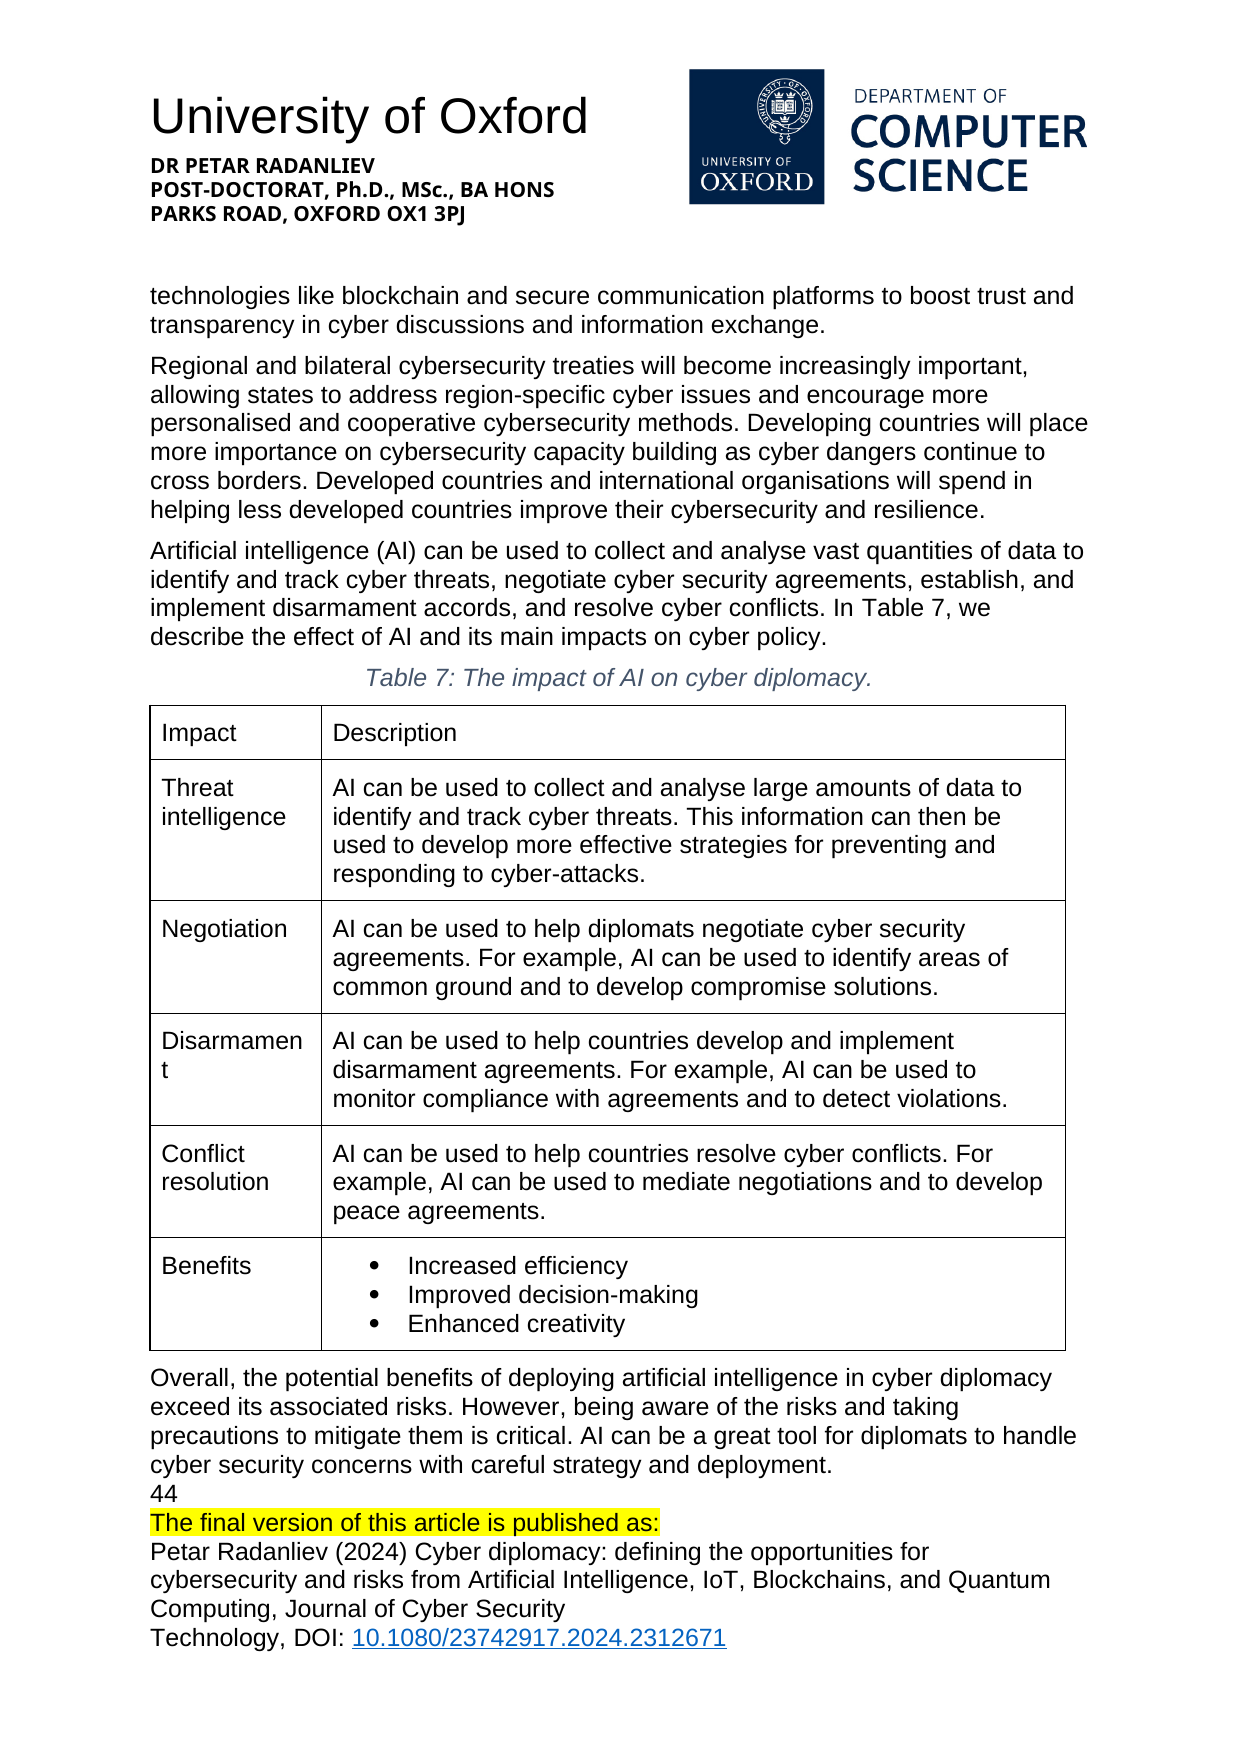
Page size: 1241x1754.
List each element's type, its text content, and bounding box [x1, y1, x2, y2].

text Regional and bilateral cybersecurity treaties will become increasingly important, allowing states to address region-specific cyber issues and encourage more personalised and cooperative cybersecurity methods. Developing countries will place more importance on cybersecurity capacity building as cyber dangers continue to cross borders. Developed countries and international organisations will spend in helping less developed countries improve their cybersecurity and resilience. [150, 351, 1090, 523]
table_cell Threat intelligence [151, 760, 321, 900]
table_cell AI can be used to collect and analyse large amounts of data to identify and track cyber threats. This information can then be used to develop more effective strategies for preventing and responding to cyber-attacks. [322, 760, 1065, 900]
table_cell AI can be used to help countries resolve cyber conflicts. For example, AI can be used to mediate negotiations and to develop peace agreements. [322, 1126, 1065, 1237]
table_cell Increased efficiency Improved decision-making Enhanced creativity [322, 1238, 1065, 1350]
text Artificial intelligence (AI) can be used to collect and analyse vast quantities of data to identify and track cyber threats, negotiate cyber security agreements, establish, and implement disarmament accords, and resolve cyber conflicts. In Table 7, we describe the effect of AI and its main impacts on cyber policy. [150, 536, 1090, 651]
table_header Description [322, 706, 1065, 759]
table_cell AI can be used to help diplomats negotiate cyber security agreements. For example, AI can be used to identify areas of common ground and to develop compromise solutions. [322, 901, 1065, 1013]
table_cell Disarmament [151, 1014, 321, 1125]
text Table 7: The impact of AI on cyber diplomacy. [150, 663, 1090, 692]
table_cell Benefits [151, 1238, 321, 1350]
table_cell Conflict resolution [151, 1126, 321, 1237]
text Overall, the potential benefits of deploying artificial intelligence in cyber diplomacy exceed its associated risks. However, being aware of the risks and taking precautions to mitigate them is critical. AI can be a great tool for diplomats to handle cyber security concerns with careful strategy and deployment. [150, 1363, 1090, 1478]
picture [688, 68, 1087, 205]
table_cell AI can be used to help countries develop and implement disarmament agreements. For example, AI can be used to monitor compliance with agreements and to detect violations. [322, 1014, 1065, 1125]
table_header Impact [151, 706, 321, 759]
table_cell Negotiation [151, 901, 321, 1013]
